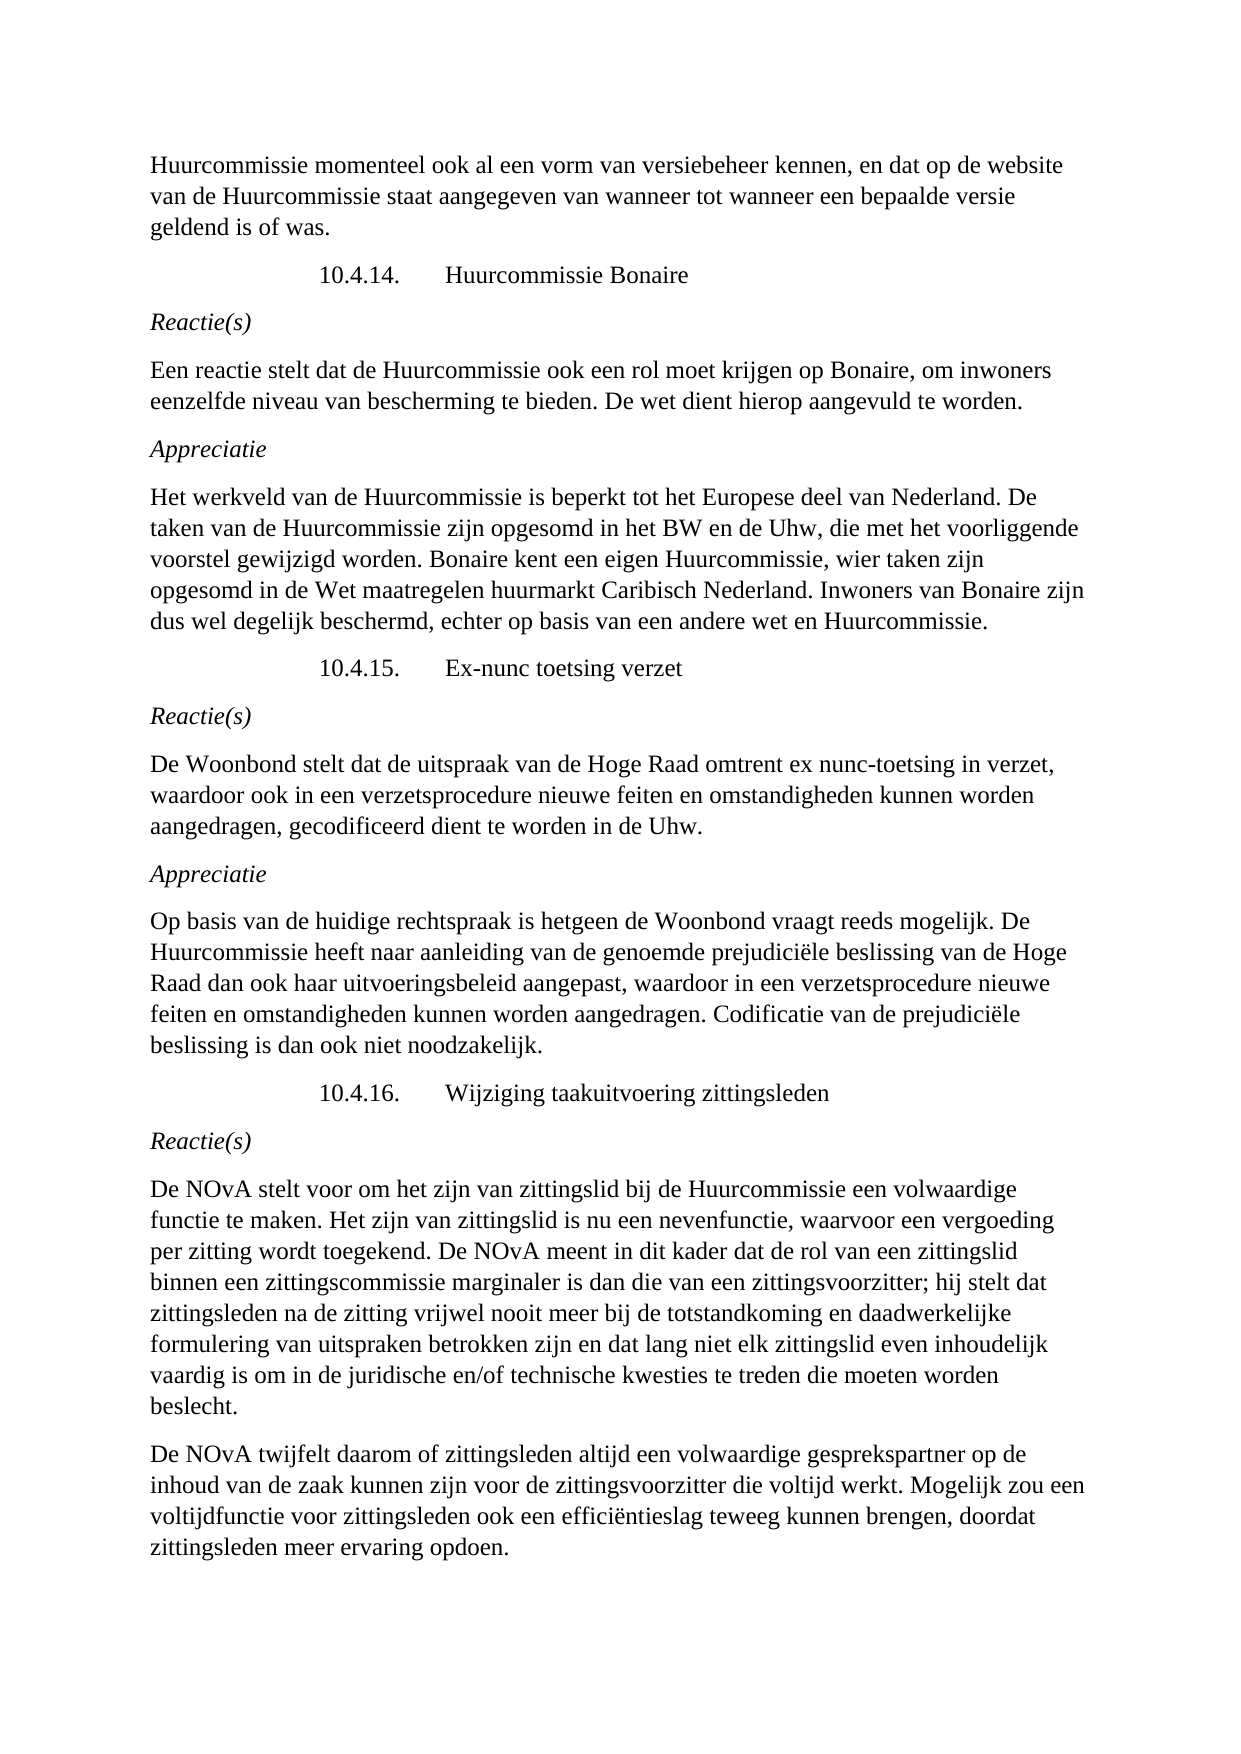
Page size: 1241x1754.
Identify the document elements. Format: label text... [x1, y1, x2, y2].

text Een reactie stelt dat de Huurcommissie ook een rol moet krijgen op Bonaire, om inwoners eenzelfde niveau van bescherming te bieden. De wet dient hierop aangevuld te worden. [150, 355, 1090, 415]
text Appreciatie [150, 859, 1090, 887]
text Reactie(s) [150, 307, 1090, 336]
text De NOvA stelt voor om het zijn van zittingslid bij de Huurcommissie een volwaardige functie te maken. Het zijn van zittingslid is nu een nevenfunctie, waarvoor een vergoeding per zitting wordt toegekend. De NOvA meent in dit kader dat de rol van een zittingslid binnen een zittingscommissie marginaler is dan die van een zittingsvoorzitter; hij stelt dat zittingsleden na de zitting vrijwel nooit meer bij de totstandkoming en daadwerkelijke formulering van uitspraken betrokken zijn en dat lang niet elk zittingslid even inhoudelijk vaardig is om in de juridische en/of technische kwesties te treden die moeten worden beslecht. [150, 1174, 1090, 1420]
list Huurcommissie Bonaire [319, 260, 1090, 288]
list Wijziging taakuitvoering zittingsleden [319, 1078, 1090, 1107]
text De Woonbond stelt dat de uitspraak van de Hoge Raad omtrent ex nunc-toetsing in verzet, waardoor ook in een verzetsprocedure nieuwe feiten en omstandigheden kunnen worden aangedragen, gecodificeerd dient te worden in de Uhw. [150, 749, 1090, 840]
text Op basis van de huidige rechtspraak is hetgeen de Woonbond vraagt reeds mogelijk. De Huurcommissie heeft naar aanleiding van de genoemde prejudiciële beslissing van de Hoge Raad dan ook haar uitvoeringsbeleid aangepast, waardoor in een verzetsprocedure nieuwe feiten en omstandigheden kunnen worden aangedragen. Codificatie van de prejudiciële beslissing is dan ook niet noodzakelijk. [150, 906, 1090, 1059]
list Ex-nunc toetsing verzet [319, 653, 1090, 682]
text Reactie(s) [150, 1126, 1090, 1155]
text Appreciatie [150, 434, 1090, 463]
text De NOvA twijfelt daarom of zittingsleden altijd een volwaardige gesprekspartner op de inhoud van de zaak kunnen zijn voor de zittingsvoorzitter die voltijd werkt. Mogelijk zou een voltijdfunctie voor zittingsleden ook een efficiëntieslag teweeg kunnen brengen, doordat zittingsleden meer ervaring opdoen. [150, 1439, 1090, 1561]
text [150, 150, 1090, 241]
text Reactie(s) [150, 701, 1090, 730]
text Het werkveld van de Huurcommissie is beperkt tot het Europese deel van Nederland. De taken van de Huurcommissie zijn opgesomd in het BW en de Uhw, die met het voorliggende voorstel gewijzigd worden. Bonaire kent een eigen Huurcommissie, wier taken zijn opgesomd in de Wet maatregelen huurmarkt Caribisch Nederland. Inwoners van Bonaire zijn dus wel degelijk beschermd, echter op basis van een andere wet en Huurcommissie. [150, 482, 1090, 634]
